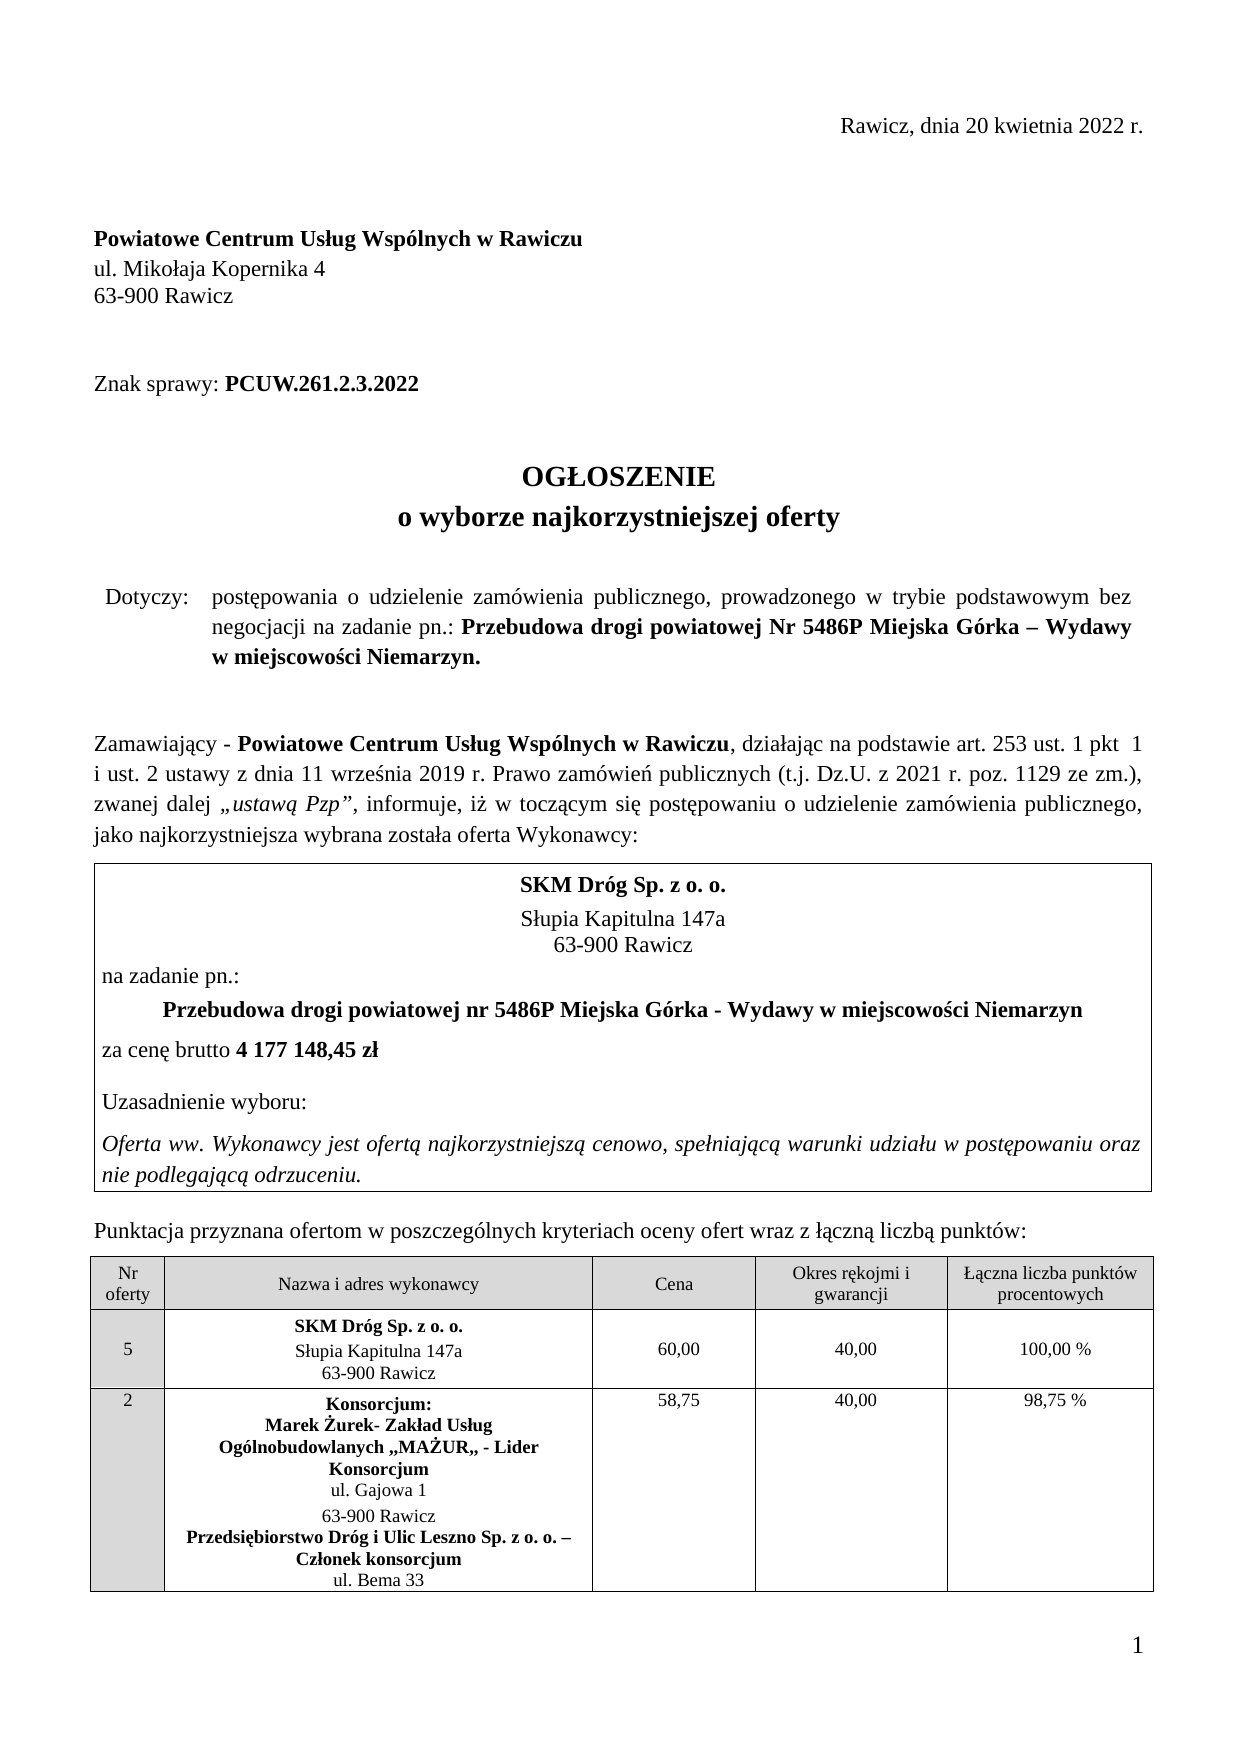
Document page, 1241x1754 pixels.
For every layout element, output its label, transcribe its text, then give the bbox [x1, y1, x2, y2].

table_header Cena [593, 1257, 755, 1309]
text Powiatowe Centrum Usług Wspólnych w Rawiczu [94, 225, 1144, 251]
table_header SKM Dróg Sp. z o. o. Słupia Kapitulna 147a 63-900 Rawicz na zadanie pn.: Przebudowa drogi powiatowej nr 5486P Miejska Górka - Wydawy w miejscowości Niemarzyn za cenę brutto 4 177 148,45 zł Uzasadnienie wyboru: Oferta ww. Wykonawcy jest ofertą najkorzystniejszą cenowo, spełniającą warunki udziału w postępowaniu oraz nie podlegającą odrzuceniu. [95, 864, 1151, 1191]
table_cell 5 [91, 1310, 164, 1387]
table_cell SKM Dróg Sp. z o. o. Słupia Kapitulna 147a 63-900 Rawicz [165, 1310, 592, 1387]
table_header Łączna liczba punktów procentowych [948, 1257, 1153, 1309]
text 63-900 Rawicz [94, 282, 1144, 308]
text ul. Mikołaja Kopernika 4 [94, 255, 1144, 282]
text Punktacja przyznana ofertom w poszczególnych kryteriach oceny ofert wraz z łączną liczbą punktów: [94, 1217, 1144, 1244]
table_header Dotyczy: [94, 583, 200, 680]
table_header Okres rękojmi i gwarancji [756, 1257, 947, 1309]
table_header postępowania o udzielenie zamówienia publicznego, prowadzonego w trybie podstawowym bez negocjacji na zadanie pn.: Przebudowa drogi powiatowej Nr 5486P Miejska Górka – Wydawy w miejscowości Niemarzyn. [200, 583, 1144, 680]
table_cell 98,75 % [948, 1389, 1153, 1591]
subtitle Znak sprawy: PCUW.261.2.3.2022 [94, 371, 1144, 397]
text Rawicz, dnia 20 kwietnia 2022 r. [94, 112, 1144, 139]
table_header Nazwa i adres wykonawcy [165, 1257, 592, 1309]
subtitle OGŁOSZENIE [94, 459, 1144, 493]
table_cell 100,00 % [948, 1310, 1153, 1387]
table_cell 60,00 [593, 1310, 755, 1387]
table_header Nr oferty [91, 1257, 164, 1309]
table_cell 2 [91, 1389, 164, 1591]
table_cell 40,00 [756, 1389, 947, 1591]
table_cell 58,75 [593, 1389, 755, 1591]
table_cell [165, 1389, 592, 1591]
text o wyborze najkorzystniejszej oferty [94, 499, 1144, 533]
table_cell 40,00 [756, 1310, 947, 1387]
text Zamawiający - Powiatowe Centrum Usług Wspólnych w Rawiczu, działając na podstawie art. 253 ust. 1 pkt 1 i ust. 2 ustawy z dnia 11 września 2019 r. Prawo zamówień publicznych (t.j. Dz.U. z 2021 r. poz. 1129 ze zm.), zwanej dalej „ustawą Pzp”, informuje, iż w toczącym się postępowaniu o udzielenie zamówienia publicznego, jako najkorzystniejsza wybrana została oferta Wykonawcy: [94, 730, 1144, 847]
